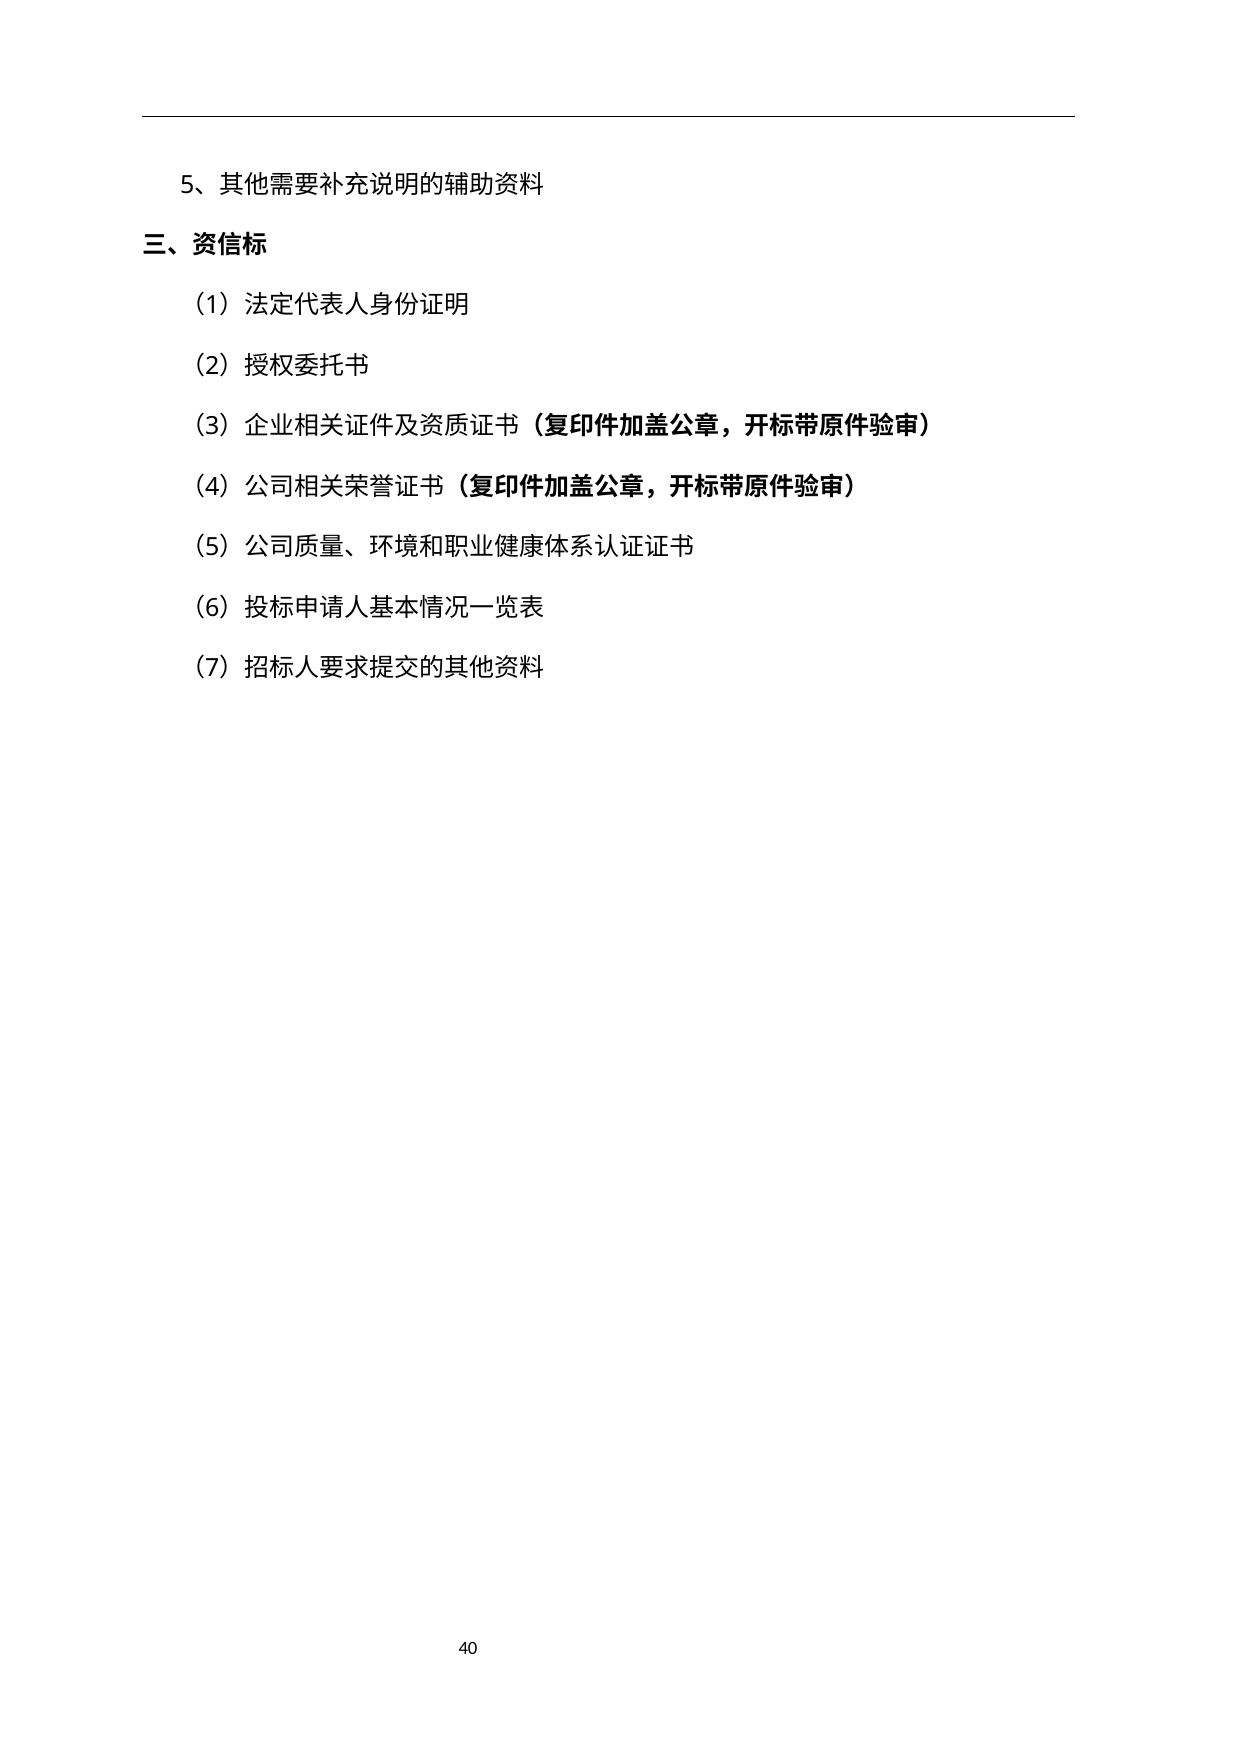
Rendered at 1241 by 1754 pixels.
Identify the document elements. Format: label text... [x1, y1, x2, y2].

text （1）法定代表人身份证明 [142, 273, 1075, 333]
text （7）招标人要求提交的其他资料 [142, 635, 1075, 696]
text （3）企业相关证件及资质证书（复印件加盖公章，开标带原件验审） [142, 394, 1075, 454]
text 三、资信标 [142, 212, 1075, 273]
text （6）投标申请人基本情况一览表 [142, 575, 1075, 635]
text 5、其他需要补充说明的辅助资料 [142, 152, 1075, 212]
text （4）公司相关荣誉证书（复印件加盖公章，开标带原件验审） [142, 454, 1075, 514]
text （5）公司质量、环境和职业健康体系认证证书 [142, 514, 1075, 575]
text （2）授权委托书 [142, 333, 1075, 394]
